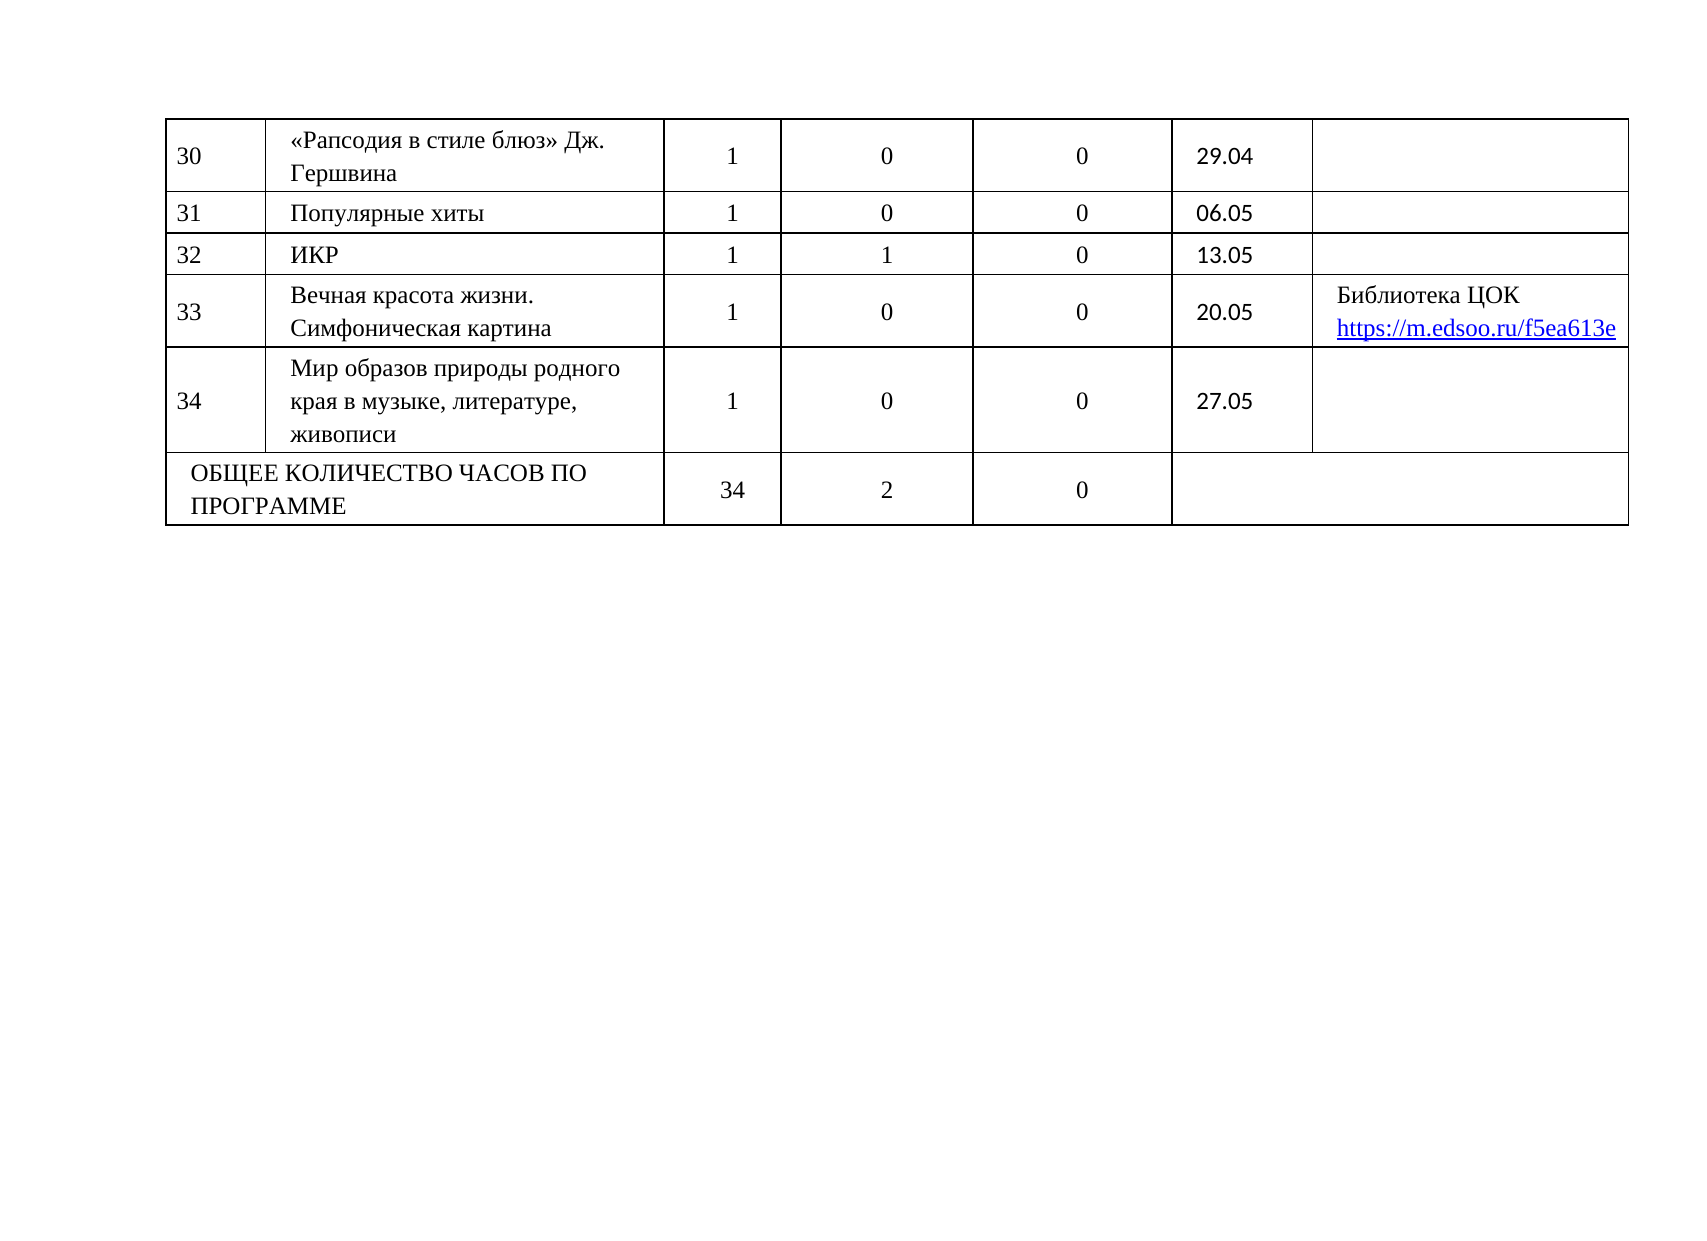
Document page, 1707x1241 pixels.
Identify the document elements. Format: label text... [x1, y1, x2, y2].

table_cell 0 [782, 348, 972, 451]
table_cell 0 [974, 120, 1171, 191]
table_cell 0 [974, 348, 1171, 451]
table_cell ОБЩЕЕ КОЛИЧЕСТВО ЧАСОВ ПО ПРОГРАММЕ [167, 453, 663, 524]
table_cell 1 [665, 275, 780, 346]
table_cell Мир образов природы родного края в музыке, литературе, живописи [266, 348, 663, 451]
table_cell [1313, 234, 1628, 274]
table_cell 33 [167, 275, 265, 346]
table_cell [1313, 120, 1628, 191]
table_cell 0 [782, 120, 972, 191]
table_cell Вечная красота жизни. Симфоническая картина [266, 275, 663, 346]
table_cell [1313, 192, 1628, 232]
table_cell 0 [974, 192, 1171, 232]
table_cell 34 [167, 348, 265, 451]
table_cell 0 [782, 192, 972, 232]
table_cell [1173, 453, 1628, 524]
table_cell 1 [665, 234, 780, 274]
table_cell 06.05 [1173, 192, 1312, 232]
table_cell Популярные хиты [266, 192, 663, 232]
table_cell «Рапсодия в стиле блюз» Дж. Гершвина [266, 120, 663, 191]
table_cell 1 [665, 120, 780, 191]
table_cell 29.04 [1173, 120, 1312, 191]
table_cell 1 [665, 348, 780, 451]
table_cell [1313, 348, 1628, 451]
table_cell 31 [167, 192, 265, 232]
table_cell 13.05 [1173, 234, 1312, 274]
table_cell 20.05 [1173, 275, 1312, 346]
table_cell 2 [782, 453, 972, 524]
table_cell 0 [782, 275, 972, 346]
table_cell 1 [782, 234, 972, 274]
table_cell 30 [167, 120, 265, 191]
table_cell 34 [665, 453, 780, 524]
table_cell ИКР [266, 234, 663, 274]
table_cell 1 [665, 192, 780, 232]
table_cell 0 [974, 275, 1171, 346]
table_cell 32 [167, 234, 265, 274]
table_cell 0 [974, 453, 1171, 524]
table_cell 27.05 [1173, 348, 1312, 451]
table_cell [1313, 275, 1628, 346]
table_cell 0 [974, 234, 1171, 274]
